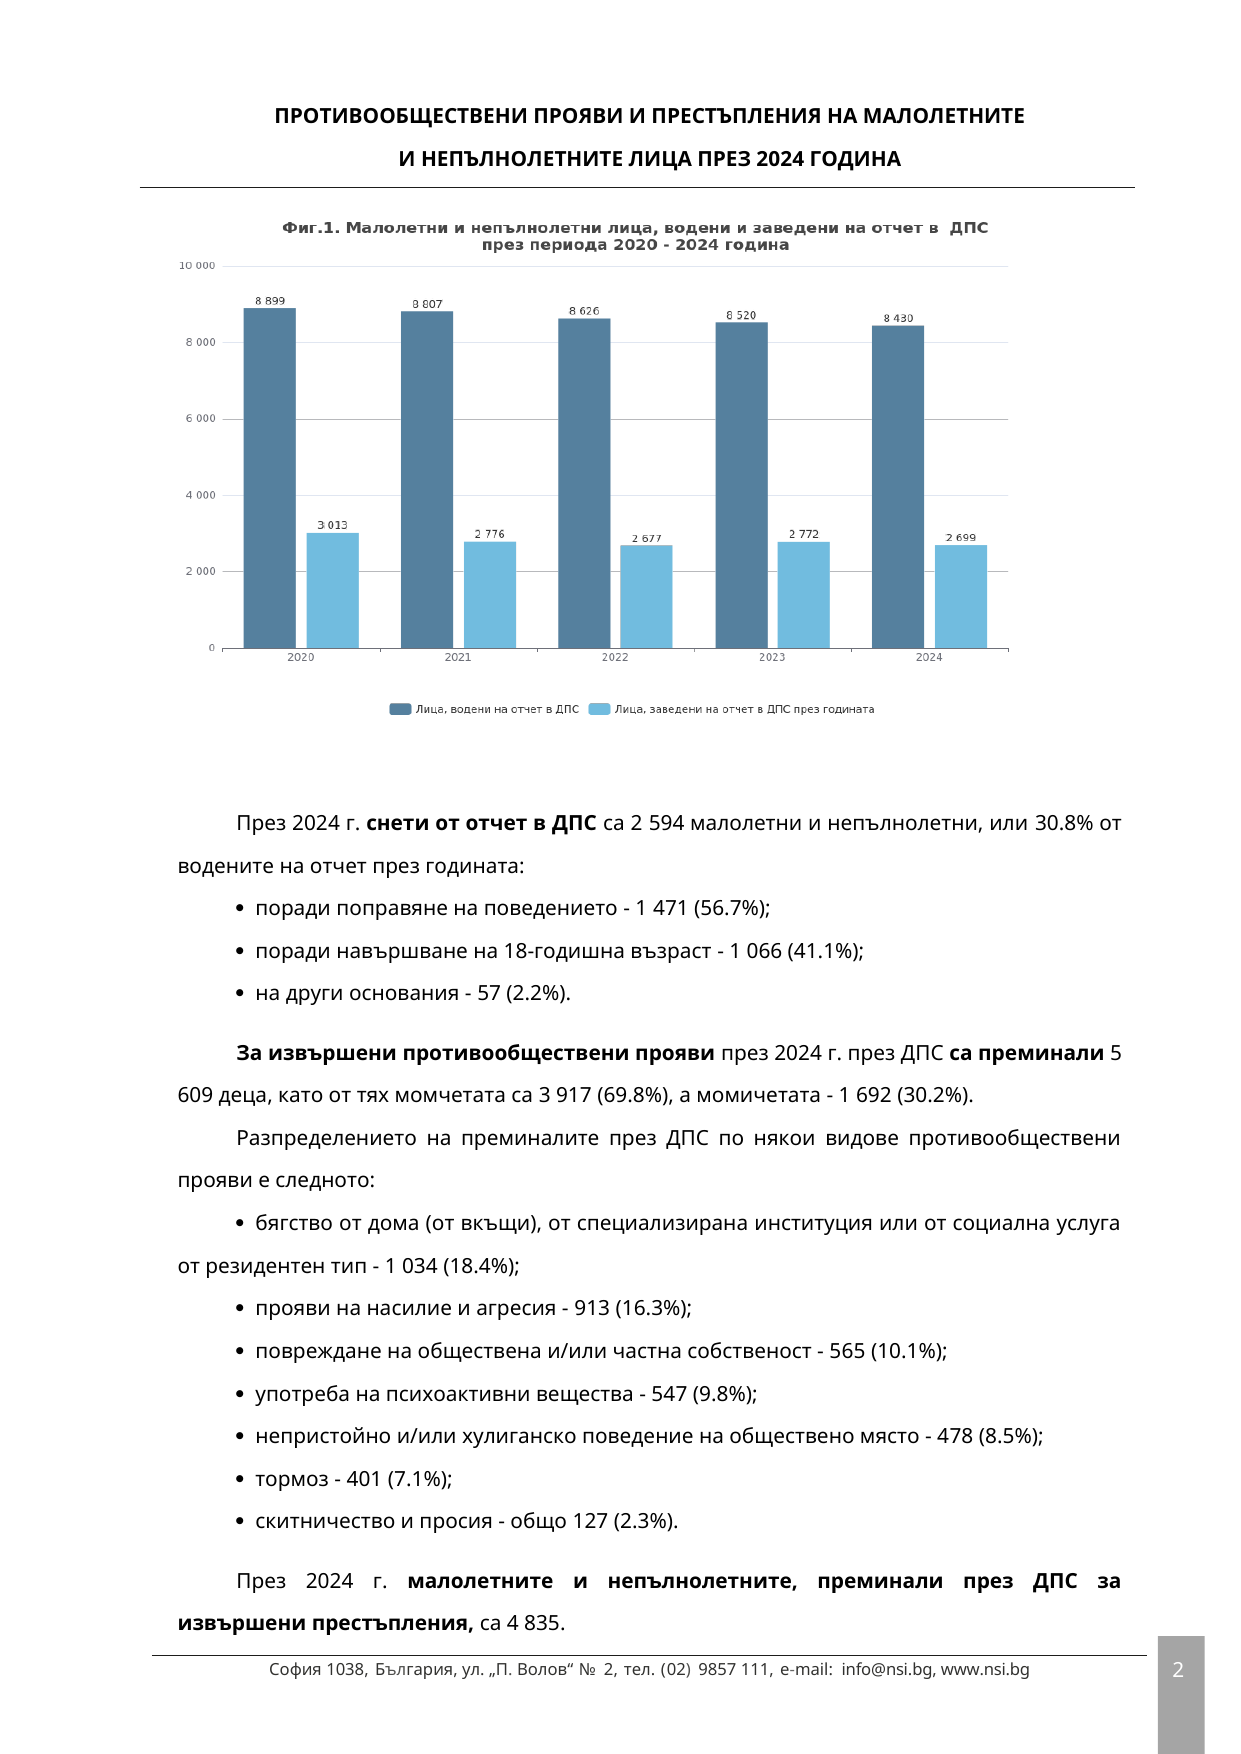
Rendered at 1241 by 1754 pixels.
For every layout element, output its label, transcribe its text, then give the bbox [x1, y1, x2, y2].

list скитничество и просия - общо 127 (2.3%). [177, 1506, 1122, 1535]
list повреждане на обществена и/или частна собственост - 565 (10.1%); [177, 1336, 1122, 1364]
list прояви на насилие и агресия - 913 (16.3%); [177, 1293, 1122, 1322]
list поради поправяне на поведението - 1 471 (56.7%); [177, 893, 1122, 922]
list бягство от дома (от вкъщи), от специализирана институция или от социална услуга от резидентен тип - 1 034 (18.4%); [177, 1208, 1122, 1279]
list непристойно и/или хулиганско поведение на обществено място - 478 (8.5%); [177, 1421, 1122, 1450]
text За извършени противообществени прояви през 2024 г. през ДПС са преминали 5 609 деца, като от тях момчетата са 3 917 (69.8%), а момичетата - 1 692 (30.2%). [177, 1038, 1122, 1109]
list тормоз - 401 (7.1%); [177, 1464, 1122, 1492]
picture [169, 215, 1100, 719]
text През 2024 г. снети от отчет в ДПС са 2 594 малолетни и непълнолетни, или 30.8% от водените на отчет през годината: [177, 808, 1122, 879]
text Разпределението на преминалите през ДПС по някои видове противообществени прояви е следното: [177, 1123, 1122, 1194]
text През 2024 г. малолетните и непълнолетните, преминали през ДПС за извършени престъпления, са 4 835. [177, 1566, 1122, 1637]
list употреба на психоактивни вещества - 547 (9.8%); [177, 1379, 1122, 1407]
list поради навършване на 18-годишна възраст - 1 066 (41.1%); [177, 936, 1122, 964]
list на други основания - 57 (2.2%). [177, 978, 1122, 1007]
